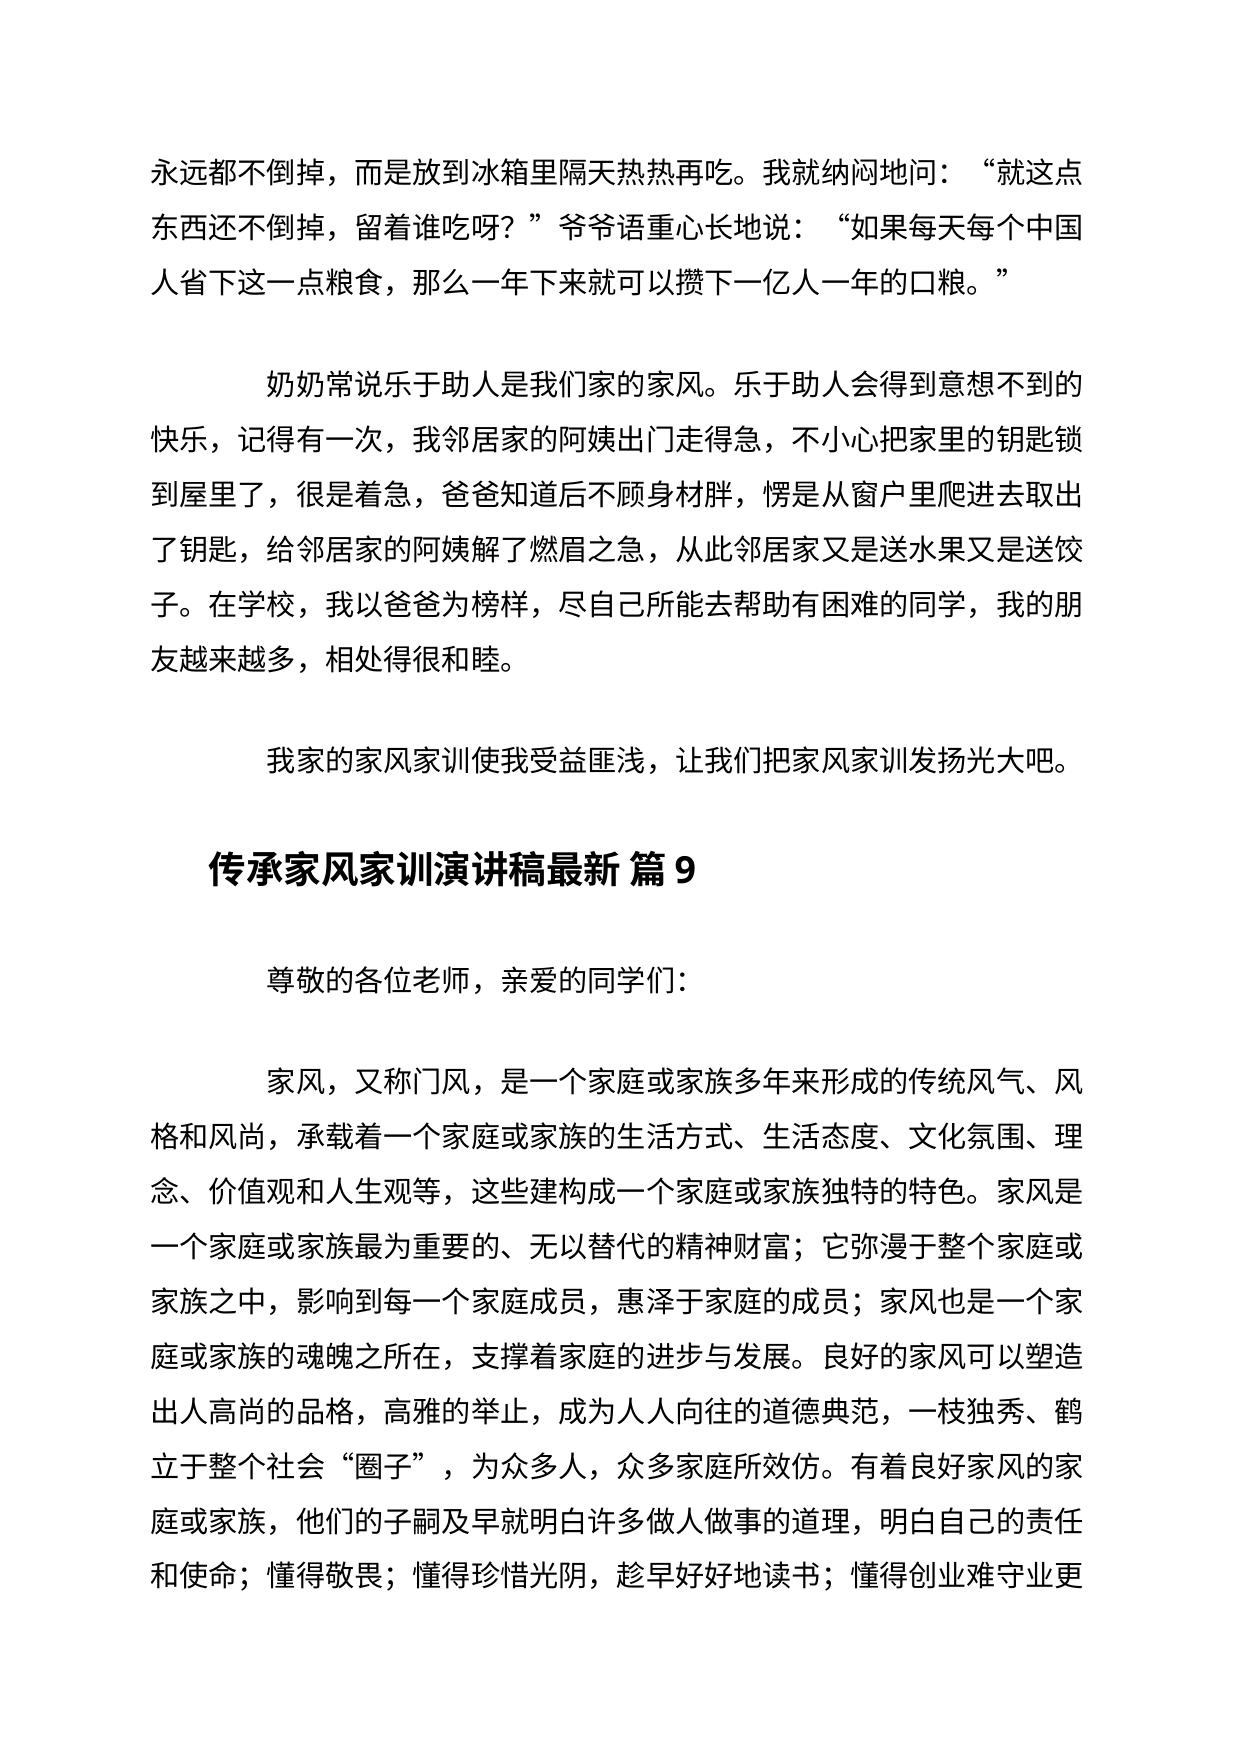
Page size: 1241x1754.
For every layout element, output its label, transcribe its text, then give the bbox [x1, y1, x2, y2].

text 奶奶常说乐于助人是我们家的家风。乐于助人会得到意想不到的快乐，记得有一次，我邻居家的阿姨出门走得急，不小心把家里的钥匙锁到屋里了，很是着急，爸爸知道后不顾身材胖，愣是从窗户里爬进去取出了钥匙，给邻居家的阿姨解了燃眉之急，从此邻居家又是送水果又是送饺子。在学校，我以爸爸为榜样，尽自己所能去帮助有困难的同学，我的朋友越来越多，相处得很和睦。 [150, 362, 1090, 678]
text 传承家风家训演讲稿最新 篇9 [150, 839, 1090, 894]
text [150, 150, 1090, 302]
text 尊敬的各位老师，亲爱的同学们： [150, 957, 1090, 999]
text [150, 1059, 1090, 1595]
text 我家的家风家训使我受益匪浅，让我们把家风家训发扬光大吧。 [150, 738, 1090, 780]
